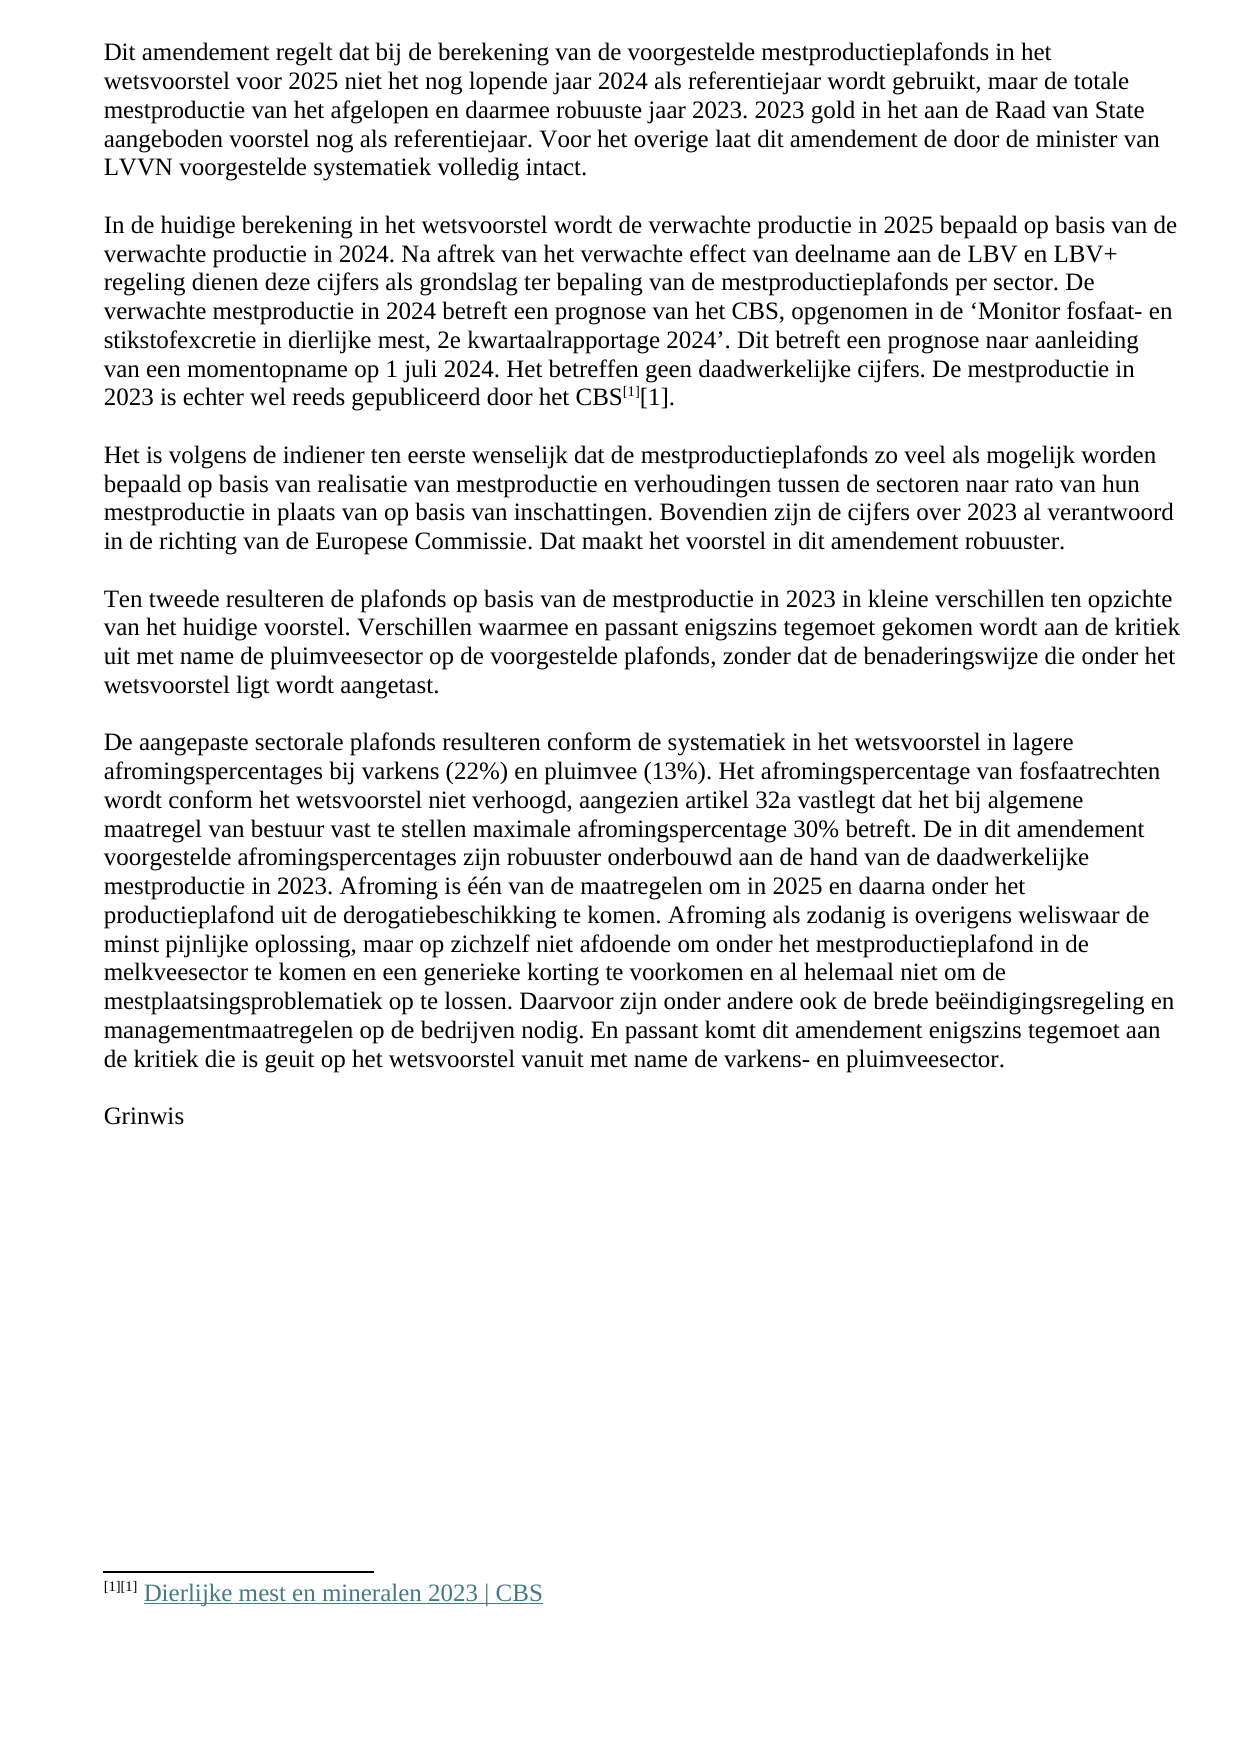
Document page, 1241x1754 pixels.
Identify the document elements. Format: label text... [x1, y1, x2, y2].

text Het is volgens de indiener ten eerste wenselijk dat de mestproductieplafonds zo veel als mogelijk worden bepaald op basis van realisatie van mestproductie en verhoudingen tussen de sectoren naar rato van hun mestproductie in plaats van op basis van inschattingen. Bovendien zijn de cijfers over 2023 al verantwoord in de richting van de Europese Commissie. Dat maakt het voorstel in dit amendement robuuster. [103, 440, 1181, 555]
text Dit amendement regelt dat bij de berekening van de voorgestelde mestproductieplafonds in het wetsvoorstel voor 2025 niet het nog lopende jaar 2024 als referentiejaar wordt gebruikt, maar de totale mestproductie van het afgelopen en daarmee robuuste jaar 2023. 2023 gold in het aan de Raad van State aangeboden voorstel nog als referentiejaar. Voor het overige laat dit amendement de door de minister van LVVN voorgestelde systematiek volledig intact. [103, 37, 1181, 181]
text Grinwis [103, 1101, 1181, 1130]
text De aangepaste sectorale plafonds resulteren conform de systematiek in het wetsvoorstel in lagere afromingspercentages bij varkens (22%) en pluimvee (13%). Het afromingspercentage van fosfaatrechten wordt conform het wetsvoorstel niet verhoogd, aangezien artikel 32a vastlegt dat het bij algemene maatregel van bestuur vast te stellen maximale afromingspercentage 30% betreft. De in dit amendement voorgestelde afromingspercentages zijn robuuster onderbouwd aan de hand van de daadwerkelijke mestproductie in 2023. Afroming is één van de maatregelen om in 2025 en daarna onder het productieplafond uit de derogatiebeschikking te komen. Afroming als zodanig is overigens weliswaar de minst pijnlijke oplossing, maar op zichzelf niet afdoende om onder het mestproductieplafond in de melkveesector te komen en een generieke korting te voorkomen en al helemaal niet om de mestplaatsingsproblematiek op te lossen. Daarvoor zijn onder andere ook de brede beëindigingsregeling en managementmaatregelen op de bedrijven nodig. En passant komt dit amendement enigszins tegemoet aan de kritiek die is geuit op het wetsvoorstel vanuit met name de varkens- en pluimveesector. [103, 727, 1181, 1072]
text Ten tweede resulteren de plafonds op basis van de mestproductie in 2023 in kleine verschillen ten opzichte van het huidige voorstel. Verschillen waarmee en passant enigszins tegemoet gekomen wordt aan de kritiek uit met name de pluimveesector op de voorgestelde plafonds, zonder dat de benaderingswijze die onder het wetsvoorstel ligt wordt aangetast. [103, 584, 1181, 699]
text In de huidige berekening in het wetsvoorstel wordt de verwachte productie in 2025 bepaald op basis van de verwachte productie in 2024. Na aftrek van het verwachte effect van deelname aan de LBV en LBV+ regeling dienen deze cijfers als grondslag ter bepaling van de mestproductieplafonds per sector. De verwachte mestproductie in 2024 betreft een prognose van het CBS, opgenomen in de ‘Monitor fosfaat- en stikstofexcretie in dierlijke mest, 2e kwartaalrapportage 2024’. Dit betreft een prognose naar aanleiding van een momentopname op 1 juli 2024. Het betreffen geen daadwerkelijke cijfers. De mestproductie in 2023 is echter wel reeds gepubliceerd door het CBS[1]. [103, 210, 1181, 411]
